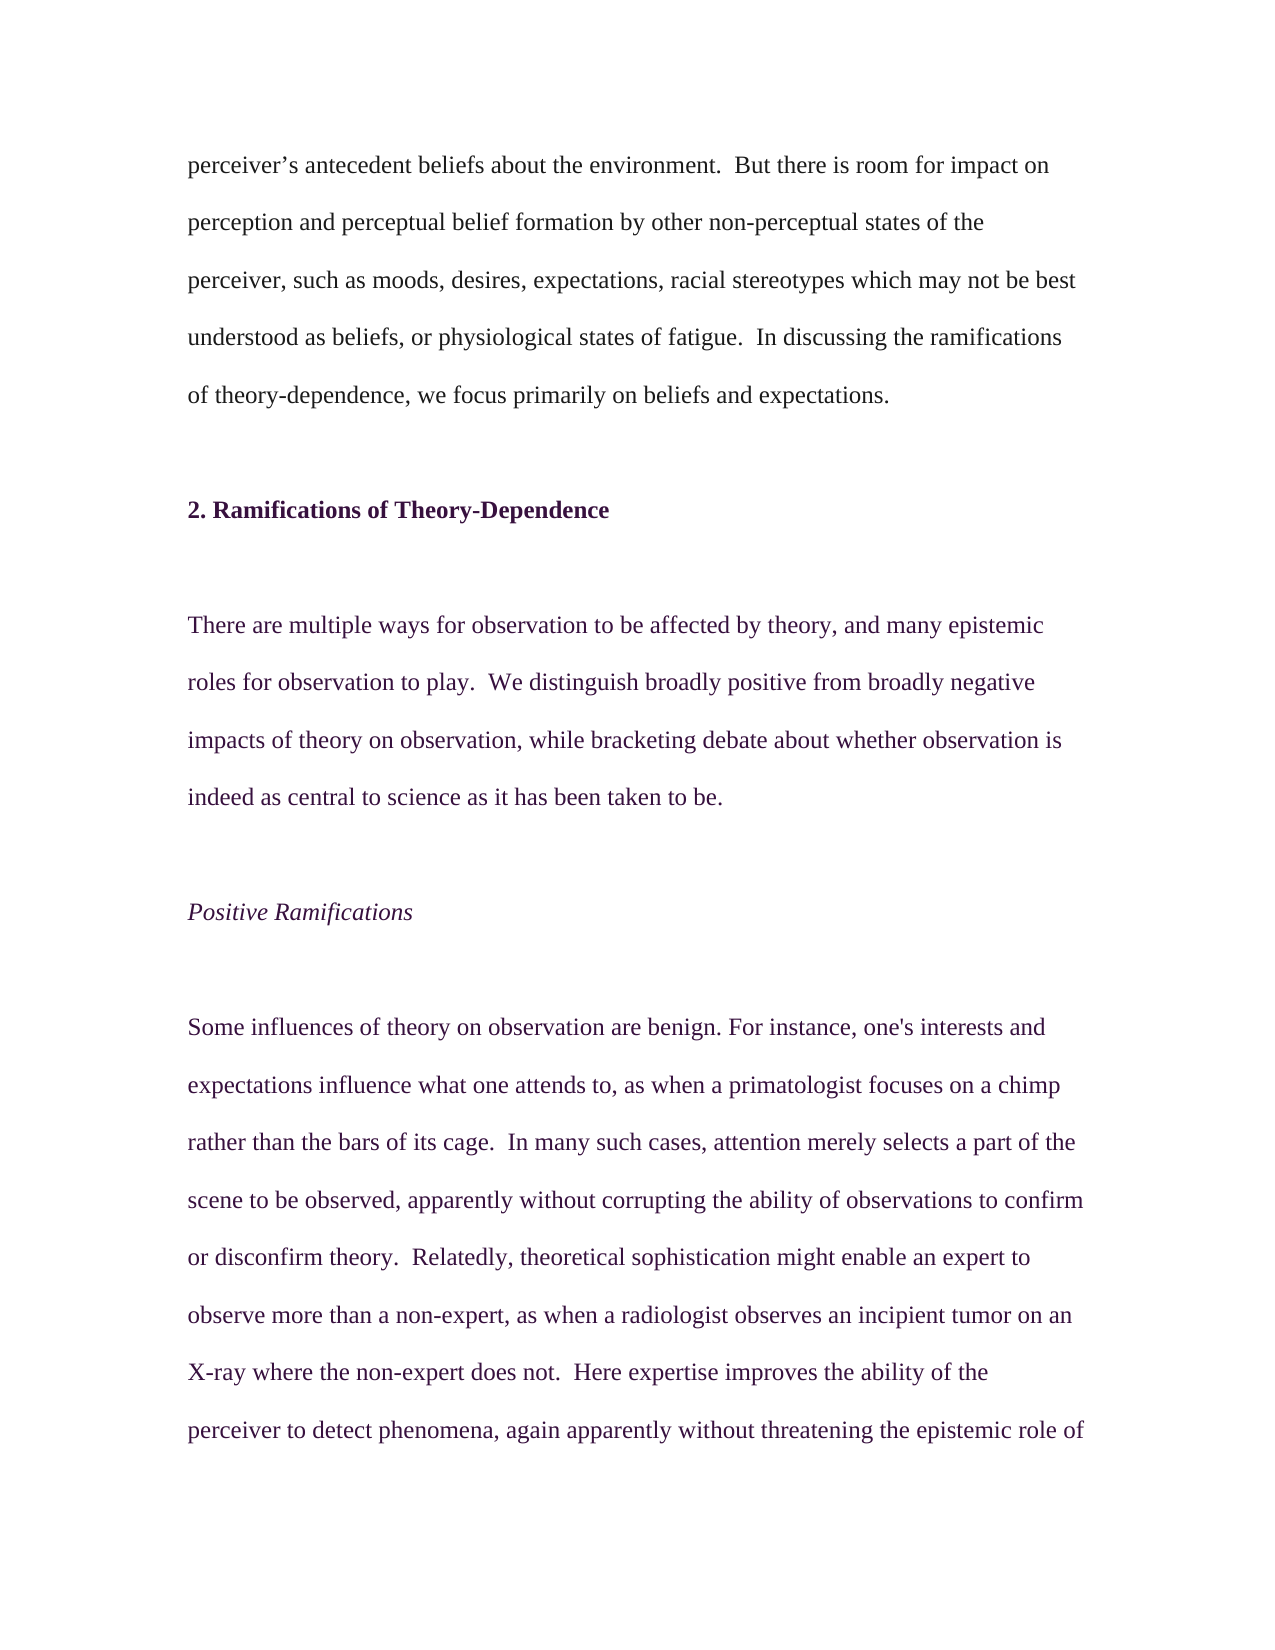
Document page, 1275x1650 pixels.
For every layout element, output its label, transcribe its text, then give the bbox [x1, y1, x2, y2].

text There are multiple ways for observation to be affected by theory, and many epistemic roles for observation to play. We distinguish broadly positive from broadly negative impacts of theory on observation, while bracketing debate about whether observation is indeed as central to science as it has been taken to be. [187, 610, 1087, 811]
text 2. Ramifications of Theory-Dependence [187, 495, 1087, 524]
text Positive Ramifications [187, 897, 1087, 926]
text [187, 150, 1087, 409]
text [187, 1012, 1087, 1444]
